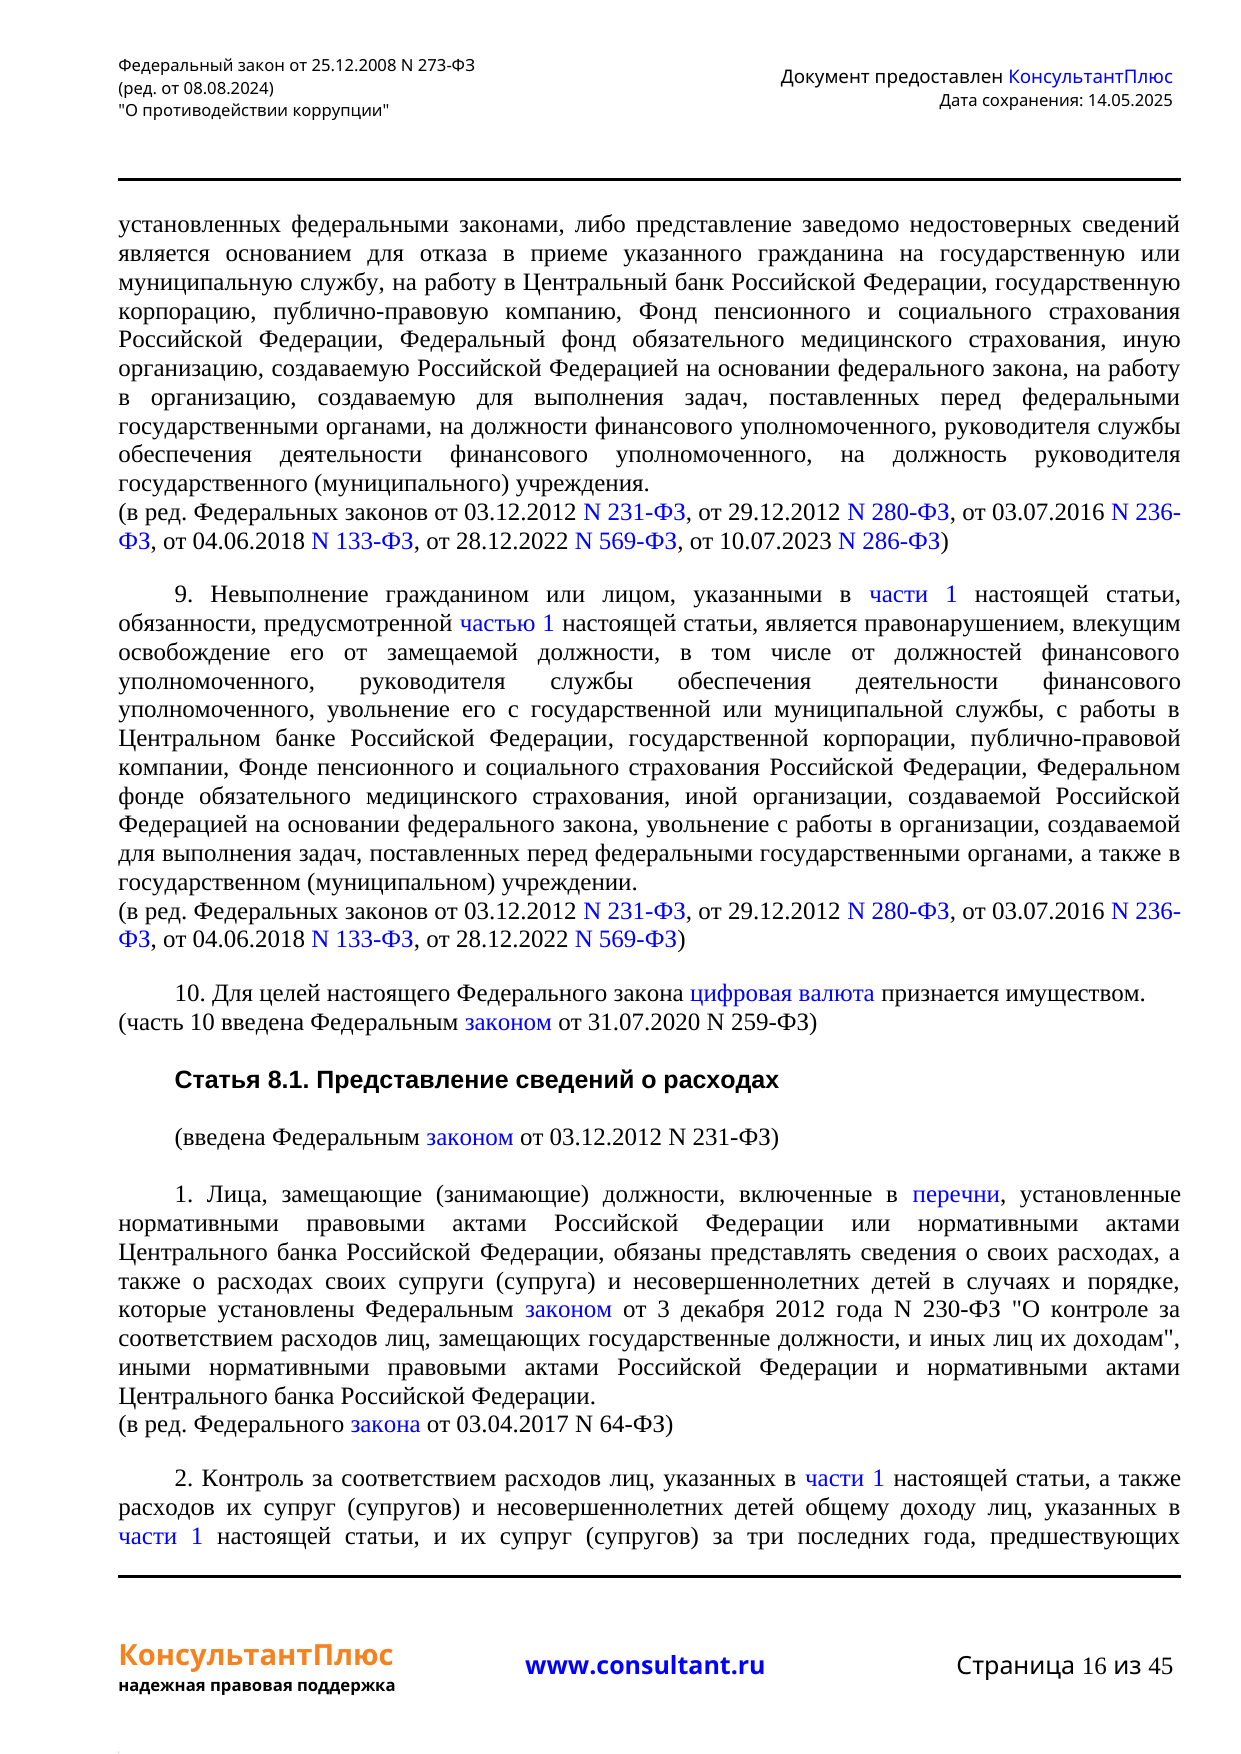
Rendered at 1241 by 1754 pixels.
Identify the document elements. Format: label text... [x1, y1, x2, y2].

text (в ред. Федеральных законов от 03.12.2012 N 231-ФЗ, от 29.12.2012 N 280-ФЗ, от 03.07.2016 N 236-ФЗ, от 04.06.2018 N 133-ФЗ, от 28.12.2022 N 569-ФЗ, от 10.07.2023 N 286-ФЗ) [118, 497, 1181, 554]
text (введена Федеральным законом от 03.12.2012 N 231-ФЗ) [118, 1122, 1181, 1151]
text 10. Для целей настоящего Федерального закона цифровая валюта признается имуществом. [118, 978, 1181, 1007]
text 1. Лица, замещающие (занимающие) должности, включенные в перечни, установленные нормативными правовыми актами Российской Федерации или нормативными актами Центрального банка Российской Федерации, обязаны представлять сведения о своих расходах, а также о расходах своих супруги (супруга) и несовершеннолетних детей в случаях и порядке, которые установлены Федеральным законом от 3 декабря 2012 года N 230-ФЗ "О контроле за соответствием расходов лиц, замещающих государственные должности, и иных лиц их доходам", иными нормативными правовыми актами Российской Федерации и нормативными актами Центрального банка Российской Федерации. [118, 1179, 1181, 1409]
text (часть 10 введена Федеральным законом от 31.07.2020 N 259-ФЗ) [118, 1007, 1181, 1036]
text 9. Невыполнение гражданином или лицом, указанными в части 1 настоящей статьи, обязанности, предусмотренной частью 1 настоящей статьи, является правонарушением, влекущим освобождение его от замещаемой должности, в том числе от должностей финансового уполномоченного, руководителя службы обеспечения деятельности финансового уполномоченного, увольнение его с государственной или муниципальной службы, с работы в Центральном банке Российской Федерации, государственной корпорации, публично-правовой компании, Фонде пенсионного и социального страхования Российской Федерации, Федеральном фонде обязательного медицинского страхования, иной организации, создаваемой Российской Федерацией на основании федерального закона, увольнение с работы в организации, создаваемой для выполнения задач, поставленных перед федеральными государственными органами, а также в государственном (муниципальном) учреждении. [118, 579, 1181, 896]
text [118, 209, 1181, 497]
text (в ред. Федерального закона от 03.04.2017 N 64-ФЗ) [118, 1409, 1181, 1438]
text (в ред. Федеральных законов от 03.12.2012 N 231-ФЗ, от 29.12.2012 N 280-ФЗ, от 03.07.2016 N 236-ФЗ, от 04.06.2018 N 133-ФЗ, от 28.12.2022 N 569-ФЗ) [118, 896, 1181, 953]
title Статья 8.1. Представление сведений о расходах [118, 1064, 1181, 1093]
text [118, 1463, 1181, 1549]
